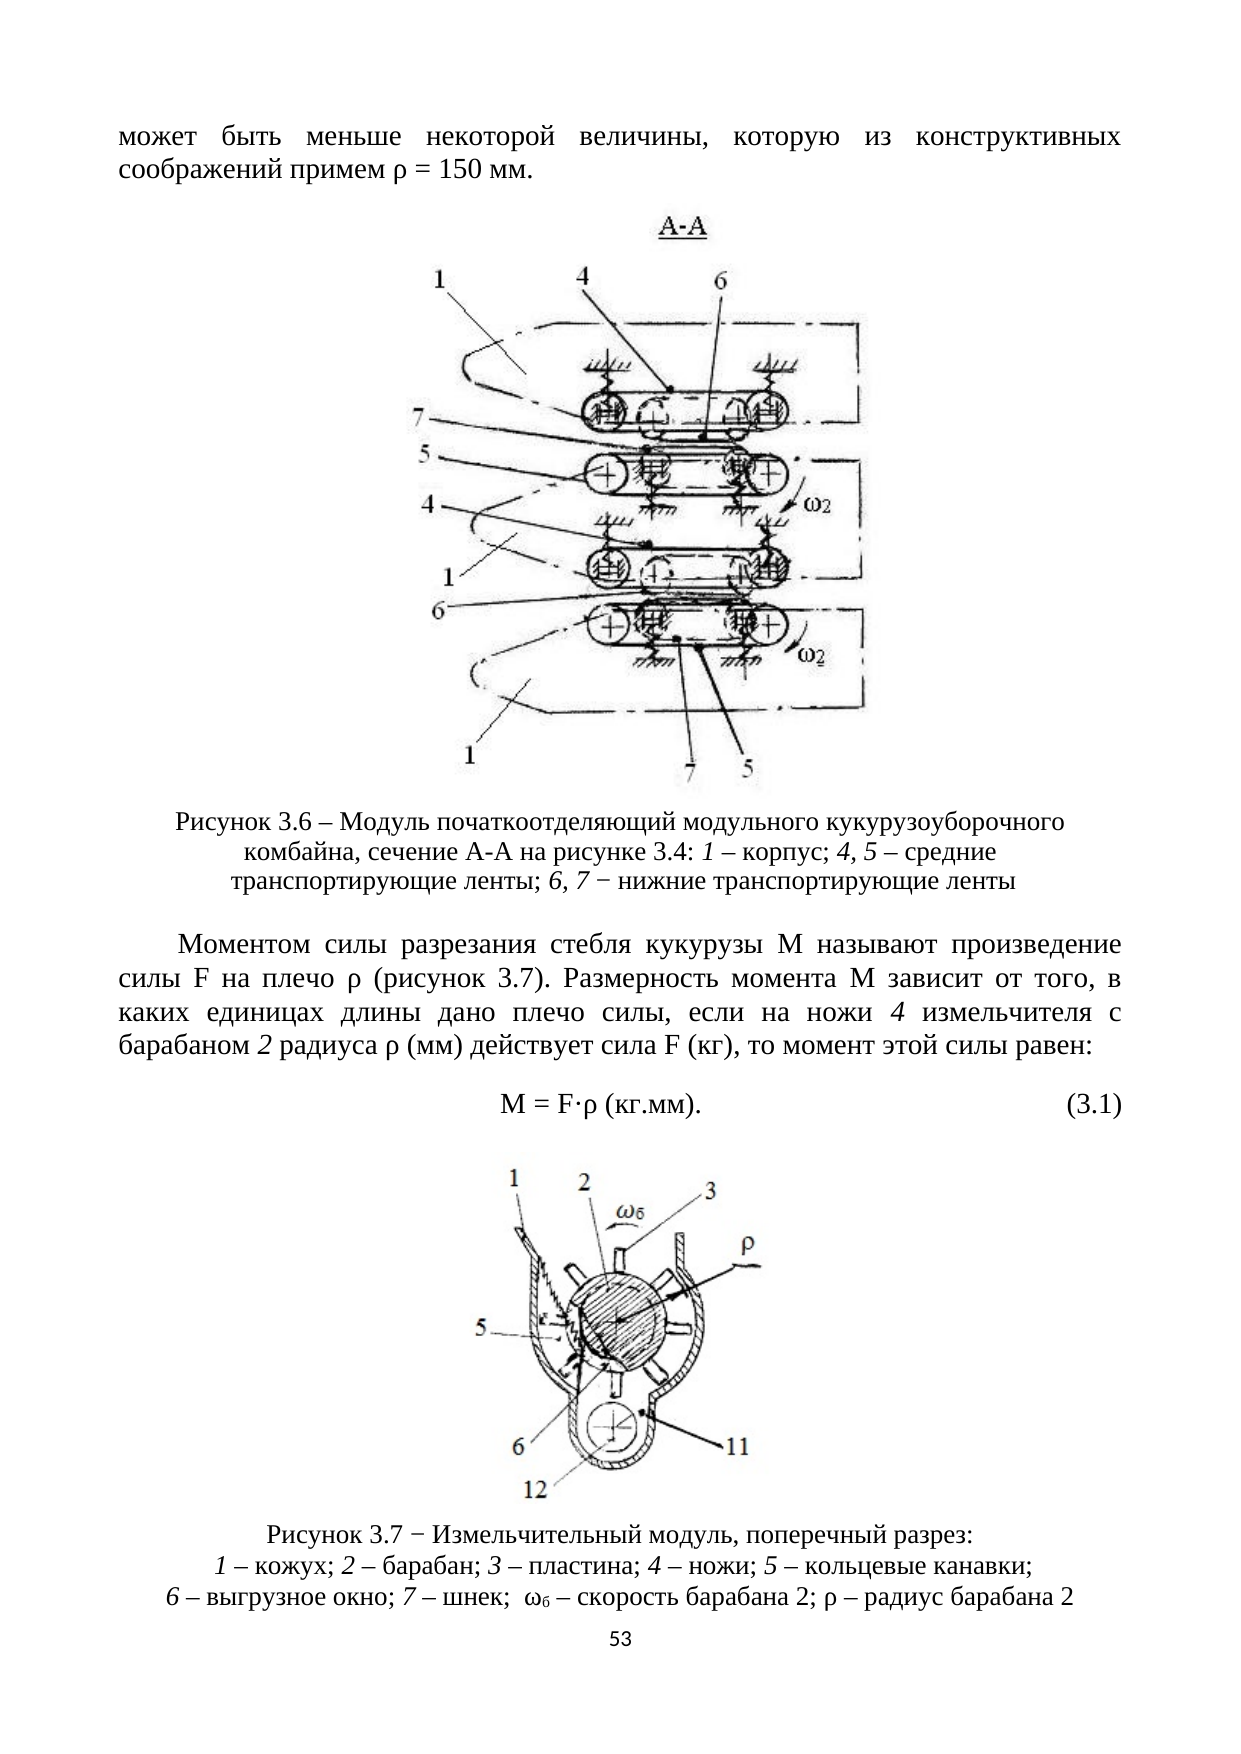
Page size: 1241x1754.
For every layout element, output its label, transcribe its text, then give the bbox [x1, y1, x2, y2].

picture [469, 1152, 771, 1504]
text 6 – выгрузное окно; 7 – шнек; ωб – скорость барабана 2; ρ – радиус барабана 2 [118, 1580, 1122, 1611]
text Моментом силы разрезания стебля кукурузы М называют произведение силы F на плечо ρ (рисунок 3.7). Размерность момента М зависит от того, в каких единицах длины дано плечо силы, если на ножи 4 измельчителя с барабаном 2 радиуса ρ (мм) действует сила F (кг), то момент этой силы равен: [118, 927, 1122, 1061]
text комбайна, сечение А-А на рисунке 3.4: 1 – корпус; 4, 5 – средние [118, 836, 1122, 866]
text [118, 118, 1122, 185]
text Рисунок 3.7 − Измельчительный модуль, поперечный разрез: [118, 1518, 1122, 1549]
text М = F·ρ (кг.мм). (3.1) [118, 1086, 1122, 1119]
text 1 – кожух; 2 – барабан; 3 – пластина; 4 – ножи; 5 – кольцевые канавки; [118, 1549, 1122, 1580]
text транспортирующие ленты; 6, 7 − нижние транспортирующие ленты [118, 866, 1122, 895]
text Рисунок 3.6 – Модуль початкоотделяющий модульного кукурузоуборочного [118, 807, 1122, 836]
picture [358, 203, 882, 802]
